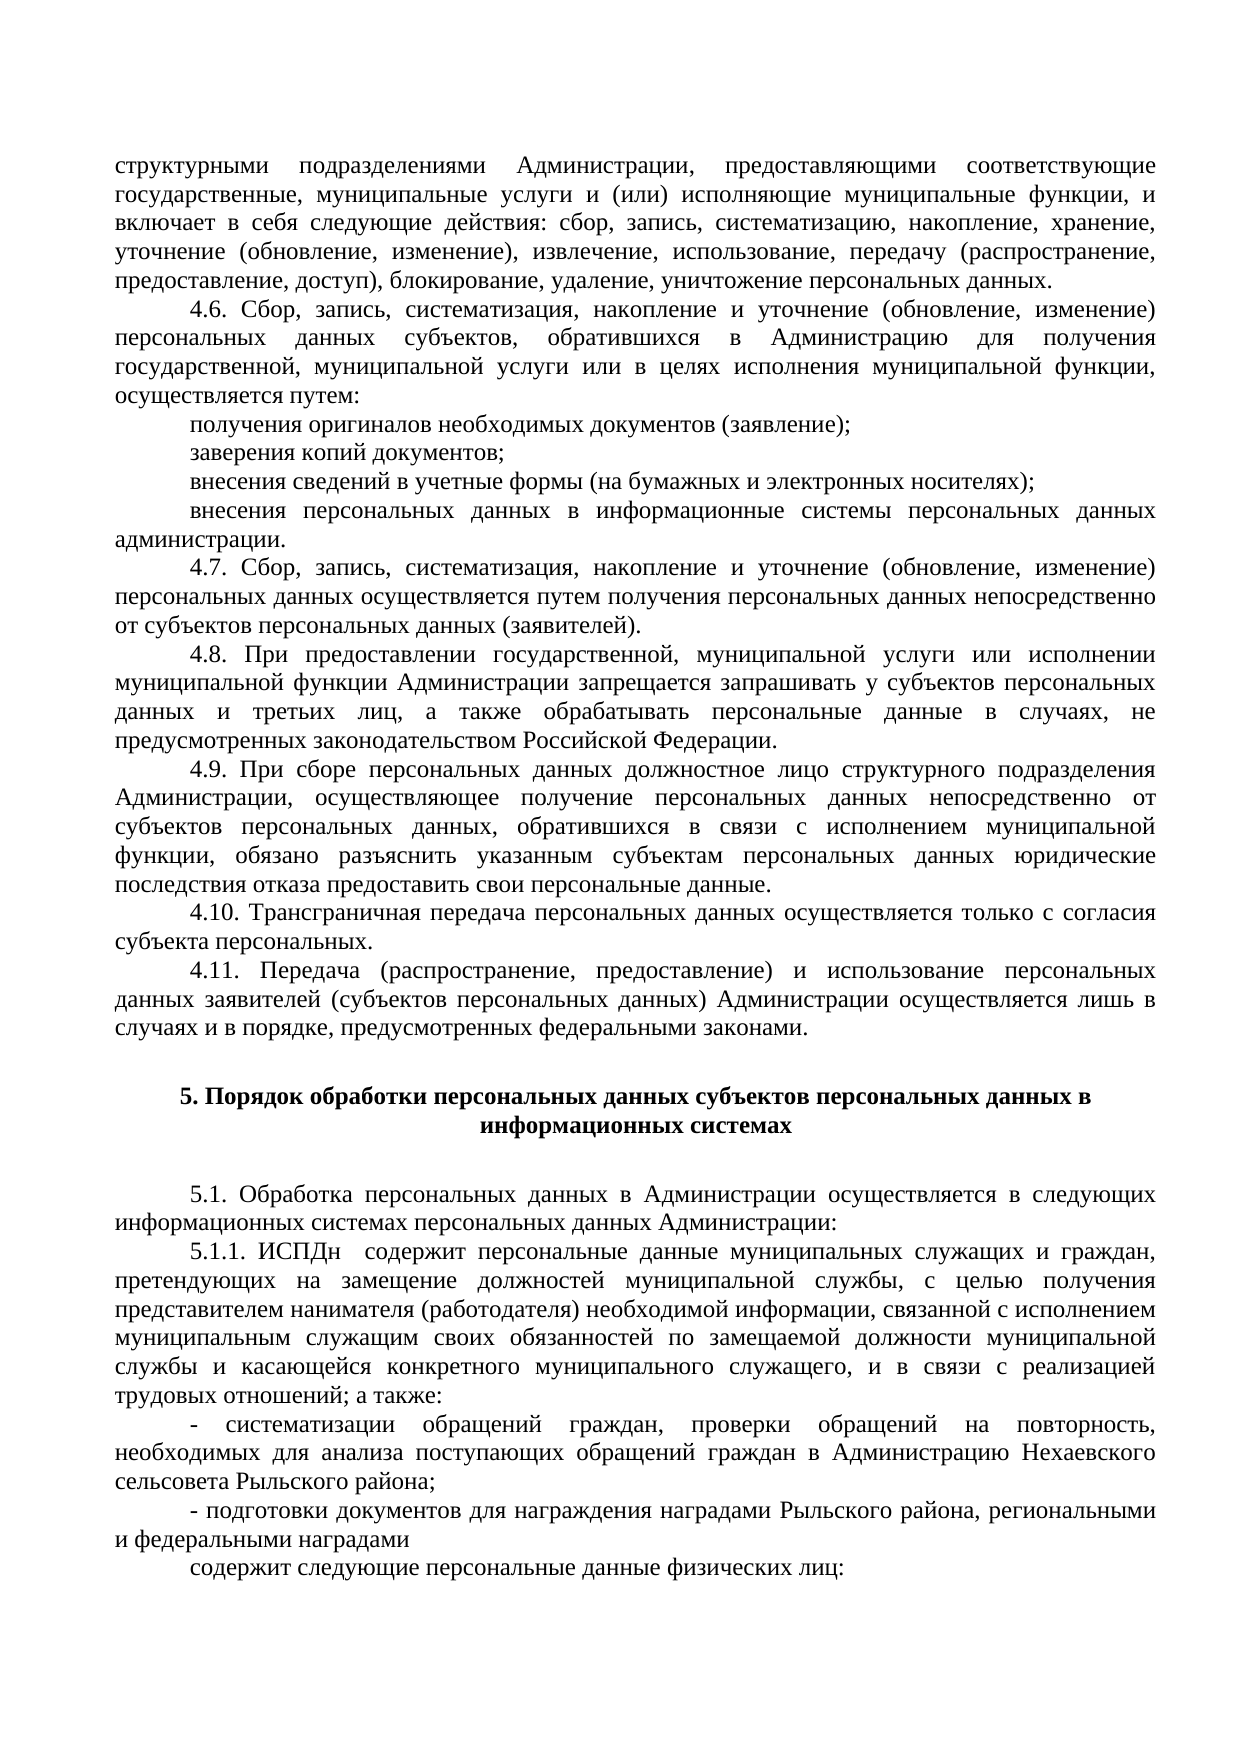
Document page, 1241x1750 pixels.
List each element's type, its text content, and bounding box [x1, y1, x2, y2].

text 4.7. Сбор, запись, систематизация, накопление и уточнение (обновление, изменение) персональных данных осуществляется путем получения персональных данных непосредственно от субъектов персональных данных (заявителей). [114, 552, 1157, 639]
text 4.9. При сборе персональных данных должностное лицо структурного подразделения Администрации, осуществляющее получение персональных данных непосредственно от субъектов персональных данных, обратившихся в связи с исполнением муниципальной функции, обязано разъяснить указанным субъектам персональных данных юридические последствия отказа предоставить свои персональные данные. [114, 754, 1157, 897]
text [114, 150, 1157, 294]
text 5.1. Обработка персональных данных в Администрации осуществляется в следующих информационных системах персональных данных Администрации: [114, 1179, 1157, 1236]
text 4.10. Трансграничная передача персональных данных осуществляется только с согласия субъекта персональных. [114, 897, 1157, 955]
text внесения персональных данных в информационные системы персональных данных администрации. [114, 495, 1157, 552]
text заверения копий документов; [114, 437, 1157, 466]
text 5.1.1. ИСПДн содержит персональные данные муниципальных служащих и граждан, претендующих на замещение должностей муниципальной службы, с целью получения представителем нанимателя (работодателя) необходимой информации, связанной с исполнением муниципальным служащим своих обязанностей по замещаемой должности муниципальной службы и касающейся конкретного муниципального служащего, и в связи с реализацией трудовых отношений; а также: [114, 1236, 1157, 1409]
text - систематизации обращений граждан, проверки обращений на повторность, необходимых для анализа поступающих обращений граждан в Администрацию Нехаевского сельсовета Рыльского района; [114, 1409, 1157, 1495]
text 4.6. Сбор, запись, систематизация, накопление и уточнение (обновление, изменение) персональных данных субъектов, обратившихся в Администрацию для получения государственной, муниципальной услуги или в целях исполнения муниципальной функции, осуществляется путем: [114, 294, 1157, 409]
text 4.11. Передача (распространение, предоставление) и использование персональных данных заявителей (субъектов персональных данных) Администрации осуществляется лишь в случаях и в порядке, предусмотренных федеральными законами. [114, 955, 1157, 1041]
text - подготовки документов для награждения наградами Рыльского района, региональными и федеральными наградами [114, 1495, 1157, 1552]
text получения оригиналов необходимых документов (заявление); [114, 409, 1157, 437]
text внесения сведений в учетные формы (на бумажных и электронных носителях); [114, 466, 1157, 495]
text содержит следующие персональные данные физических лиц: [114, 1552, 1157, 1581]
subtitle 5. Порядок обработки персональных данных субъектов персональных данных в информационных системах [114, 1081, 1157, 1139]
text 4.8. При предоставлении государственной, муниципальной услуги или исполнении муниципальной функции Администрации запрещается запрашивать у субъектов персональных данных и третьих лиц, а также обрабатывать персональные данные в случаях, не предусмотренных законодательством Российской Федерации. [114, 639, 1157, 754]
